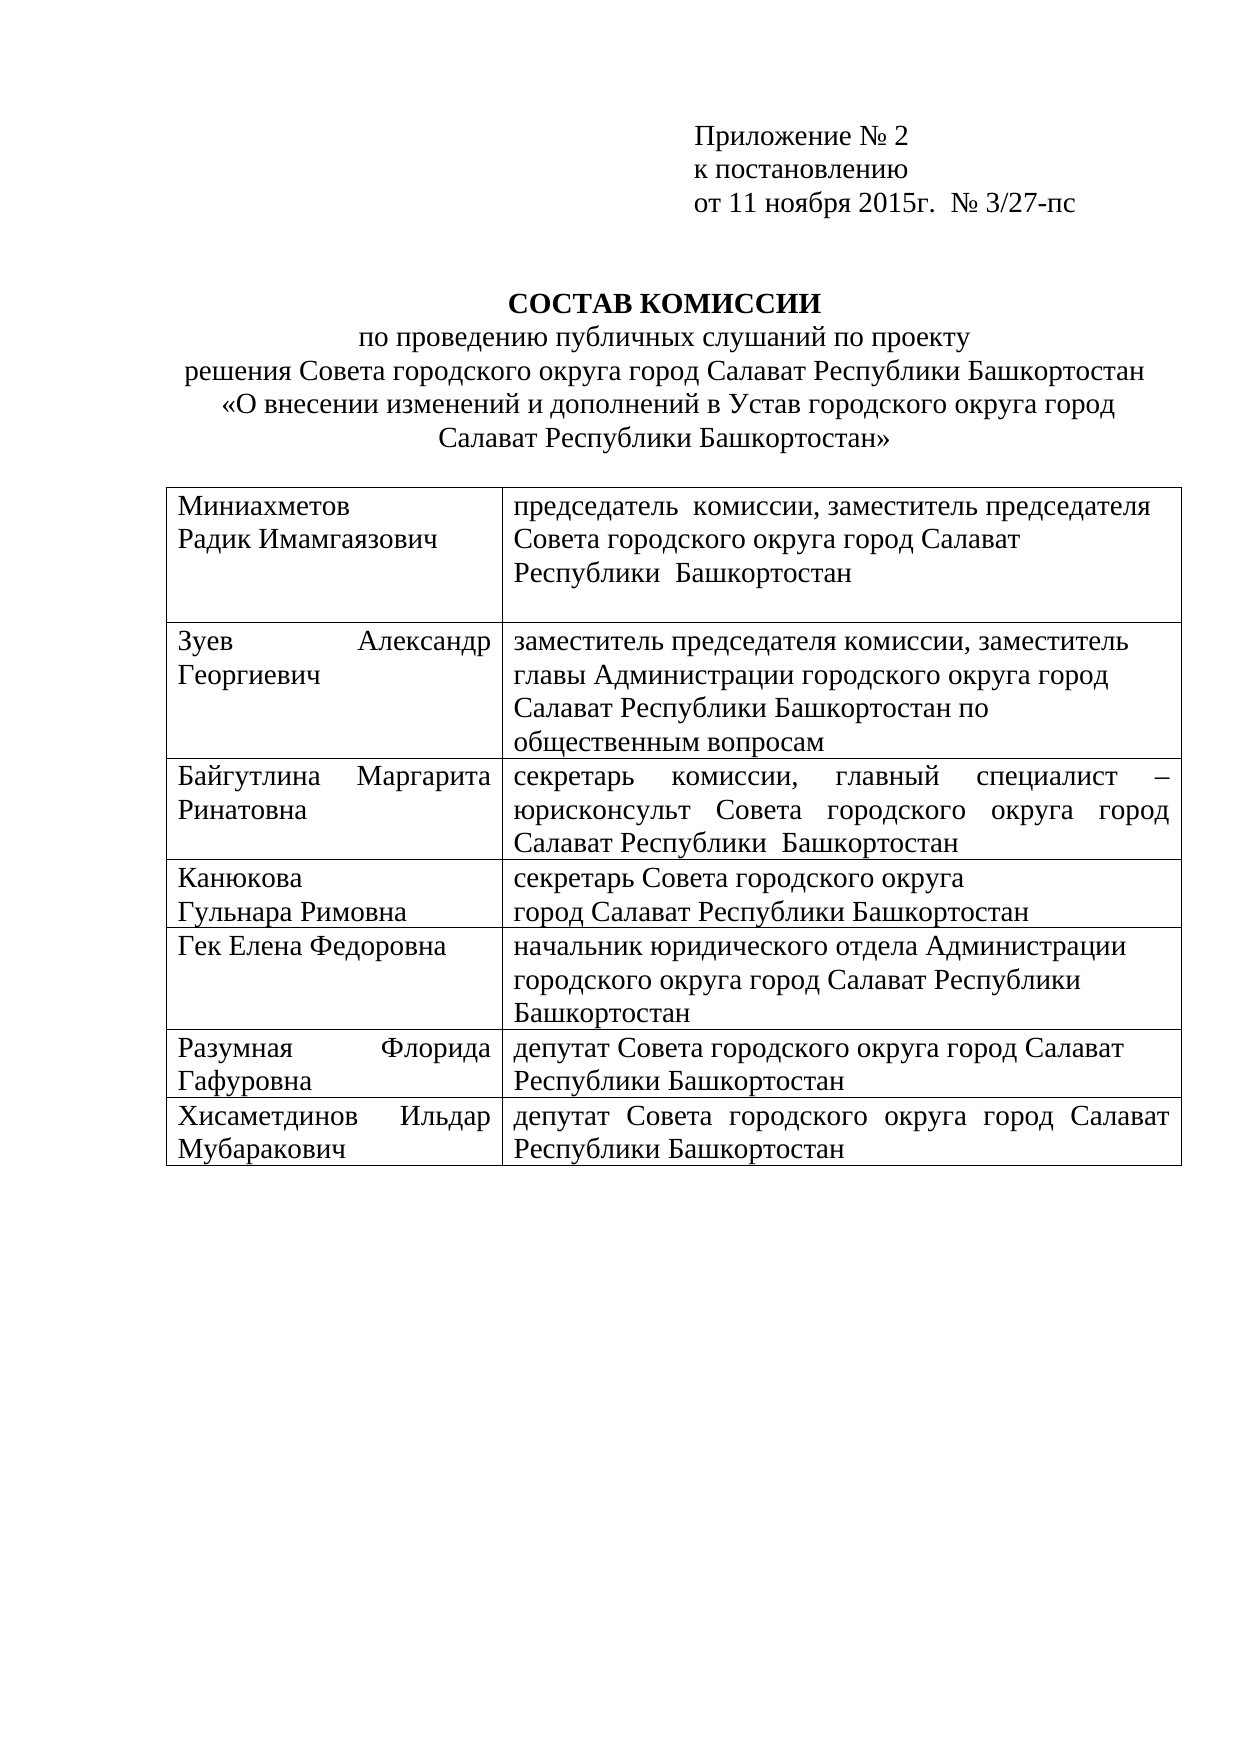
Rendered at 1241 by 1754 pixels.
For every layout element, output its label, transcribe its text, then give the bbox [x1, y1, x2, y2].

title «О внесении изменений и дополнений в Устав городского округа город Салават Республики Башкортостан» [177, 386, 1152, 453]
table_cell Хисаметдинов Ильдар Мубаракович [167, 1098, 502, 1165]
table_header Миниахметов Радик Имамгаязович [167, 488, 502, 622]
title по проведению публичных слушаний по проекту [177, 319, 1152, 353]
title решения Совета городского округа город Салават Республики Башкортостан [177, 353, 1152, 386]
table_cell начальник юридического отдела Администрации городского округа город Салават Республики Башкортостан [503, 928, 1181, 1029]
table_cell Канюкова Гульнара Римовна [167, 860, 502, 927]
table_cell секретарь Совета городского округа город Салават Республики Башкортостан [503, 860, 1181, 927]
table_cell Гек Елена Федоровна [167, 928, 502, 1029]
table_cell депутат Совета городского округа город Салават Республики Башкортостан [503, 1030, 1181, 1097]
table_cell Разумная Флорида Гафуровна [167, 1030, 502, 1097]
title СОСТАВ КОМИССИИ [177, 286, 1152, 319]
text к постановлению [693, 152, 1152, 185]
table_cell секретарь комиссии, главный специалист – юрисконсульт Совета городского округа город Салават Республики Башкортостан [503, 759, 1181, 859]
text Приложение № 2 [177, 118, 1152, 152]
table_cell депутат Совета городского округа город Салават Республики Башкортостан [503, 1098, 1181, 1165]
table_cell Зуев Александр Георгиевич [167, 623, 502, 757]
text от 11 ноября 2015г. № 3/27-пс [693, 185, 1152, 219]
table_cell заместитель председателя комиссии, заместитель главы Администрации городского округа город Салават Республики Башкортостан по общественным вопросам [503, 623, 1181, 757]
table_header председатель комиссии, заместитель председателя Совета городского округа город Салават Республики Башкортостан [503, 488, 1181, 622]
table_cell Байгутлина Маргарита Ринатовна [167, 759, 502, 859]
